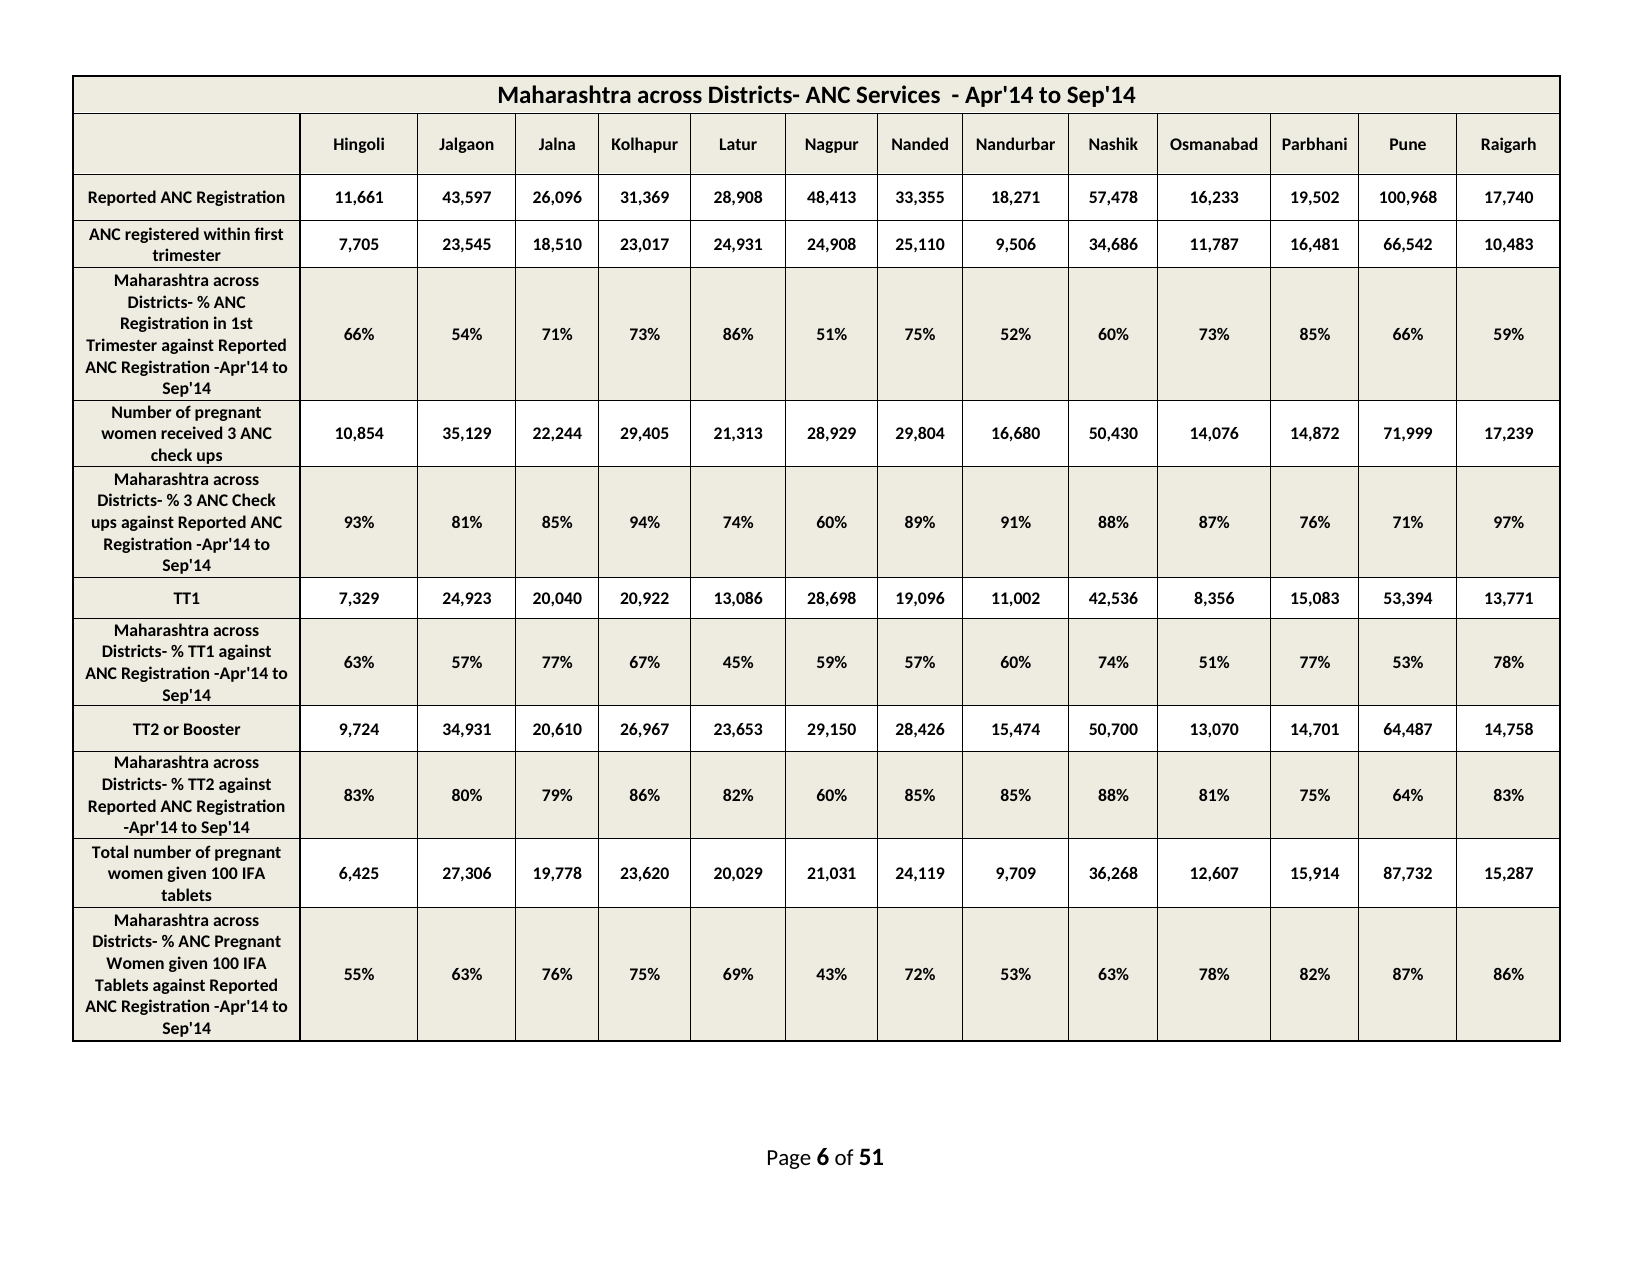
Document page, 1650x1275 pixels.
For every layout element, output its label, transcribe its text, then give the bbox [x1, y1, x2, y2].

table_cell 75% [878, 268, 962, 400]
table_cell 80% [418, 752, 515, 838]
table_cell 19,778 [516, 839, 598, 907]
table_cell 74% [1069, 619, 1157, 705]
table_cell 86% [691, 268, 785, 400]
table_cell 53,394 [1359, 578, 1456, 618]
table_cell Raigarh [1457, 114, 1559, 173]
table_cell Kolhapur [599, 114, 690, 173]
table_cell 86% [1457, 908, 1559, 1040]
table_cell 54% [418, 268, 515, 400]
table_cell 34,931 [418, 706, 515, 751]
table_cell Maharashtra across Districts- % TT1 against ANC Registration -Apr'14 to Sep'14 [74, 619, 299, 705]
table_cell 9,724 [301, 706, 417, 751]
table_cell 60% [1069, 268, 1157, 400]
table_cell 10,854 [301, 401, 417, 466]
table_cell 21,031 [786, 839, 877, 907]
table_cell 60% [786, 467, 877, 577]
table_cell 22,244 [516, 401, 598, 466]
table_cell [74, 114, 299, 173]
table_cell Pune [1359, 114, 1456, 173]
table_cell 31,369 [599, 175, 690, 220]
table_cell 66,542 [1359, 221, 1456, 267]
table_cell 59% [786, 619, 877, 705]
table_cell 7,329 [301, 578, 417, 618]
table_cell 64% [1359, 752, 1456, 838]
table_cell 63% [1069, 908, 1157, 1040]
table_cell 81% [1158, 752, 1270, 838]
table_cell 28,426 [878, 706, 962, 751]
table_cell 71% [516, 268, 598, 400]
table_cell 85% [878, 752, 962, 838]
table_cell 25,110 [878, 221, 962, 267]
table_cell 16,233 [1158, 175, 1270, 220]
table_cell 7,705 [301, 221, 417, 267]
table_cell 87% [1359, 908, 1456, 1040]
table_cell 28,698 [786, 578, 877, 618]
table_cell 97% [1457, 467, 1559, 577]
table_cell 29,804 [878, 401, 962, 466]
table_cell 24,119 [878, 839, 962, 907]
table_cell 85% [1271, 268, 1358, 400]
table_cell 100,968 [1359, 175, 1456, 220]
table_cell 24,931 [691, 221, 785, 267]
table_cell 71% [1359, 467, 1456, 577]
table_cell 53% [1359, 619, 1456, 705]
table_cell 88% [1069, 752, 1157, 838]
table_cell 76% [516, 908, 598, 1040]
table_cell 67% [599, 619, 690, 705]
table_cell 26,967 [599, 706, 690, 751]
table_cell 50,700 [1069, 706, 1157, 751]
table_cell 14,872 [1271, 401, 1358, 466]
table_cell 52% [963, 268, 1068, 400]
table_cell 43,597 [418, 175, 515, 220]
table_cell 34,686 [1069, 221, 1157, 267]
table_cell 53% [963, 908, 1068, 1040]
table_cell 50,430 [1069, 401, 1157, 466]
table_cell 66% [1359, 268, 1456, 400]
table_cell Osmanabad [1158, 114, 1270, 173]
table_cell 71,999 [1359, 401, 1456, 466]
table_cell 57% [878, 619, 962, 705]
table_cell 15,474 [963, 706, 1068, 751]
table_cell 14,701 [1271, 706, 1358, 751]
table_cell Maharashtra across Districts- % ANC Registration in 1st Trimester against Reported ANC Registration -Apr'14 to Sep'14 [74, 268, 299, 400]
table_cell 23,545 [418, 221, 515, 267]
table_cell 63% [301, 619, 417, 705]
table_cell 59% [1457, 268, 1559, 400]
table_cell 83% [301, 752, 417, 838]
table_cell 74% [691, 467, 785, 577]
table_cell 86% [599, 752, 690, 838]
table_cell 23,620 [599, 839, 690, 907]
table_cell Reported ANC Registration [74, 175, 299, 220]
table_cell Maharashtra across Districts- % 3 ANC Check ups against Reported ANC Registration -Apr'14 to Sep'14 [74, 467, 299, 577]
table_cell 6,425 [301, 839, 417, 907]
table_cell 33,355 [878, 175, 962, 220]
table_cell 75% [599, 908, 690, 1040]
table_cell 19,502 [1271, 175, 1358, 220]
table_cell 27,306 [418, 839, 515, 907]
table_cell 20,029 [691, 839, 785, 907]
table_cell 51% [1158, 619, 1270, 705]
table_cell 20,922 [599, 578, 690, 618]
table_cell 48,413 [786, 175, 877, 220]
table_cell 82% [691, 752, 785, 838]
table_cell 15,083 [1271, 578, 1358, 618]
table_cell 11,002 [963, 578, 1068, 618]
table_cell 21,313 [691, 401, 785, 466]
table_cell 91% [963, 467, 1068, 577]
table_cell 72% [878, 908, 962, 1040]
table_cell Jalgaon [418, 114, 515, 173]
table_cell Jalna [516, 114, 598, 173]
table_cell 14,076 [1158, 401, 1270, 466]
table_cell 15,914 [1271, 839, 1358, 907]
table_cell Parbhani [1271, 114, 1358, 173]
table_cell Nagpur [786, 114, 877, 173]
table_cell 26,096 [516, 175, 598, 220]
table_cell Nashik [1069, 114, 1157, 173]
table_cell 77% [1271, 619, 1358, 705]
table_cell 79% [516, 752, 598, 838]
table_cell 18,271 [963, 175, 1068, 220]
table_cell 11,661 [301, 175, 417, 220]
table_cell 35,129 [418, 401, 515, 466]
table_cell 55% [301, 908, 417, 1040]
table_cell Latur [691, 114, 785, 173]
table_cell 13,070 [1158, 706, 1270, 751]
table_cell 29,405 [599, 401, 690, 466]
table_cell 82% [1271, 908, 1358, 1040]
table_cell 8,356 [1158, 578, 1270, 618]
table_cell 17,239 [1457, 401, 1559, 466]
table_cell 57% [418, 619, 515, 705]
table_cell 24,908 [786, 221, 877, 267]
table_header Maharashtra across Districts- ANC Services - Apr'14 to Sep'14 [74, 77, 1559, 112]
table_cell 11,787 [1158, 221, 1270, 267]
table_cell 45% [691, 619, 785, 705]
table_cell 89% [878, 467, 962, 577]
table_cell 9,506 [963, 221, 1068, 267]
table_cell 42,536 [1069, 578, 1157, 618]
table_cell TT2 or Booster [74, 706, 299, 751]
table_cell 20,610 [516, 706, 598, 751]
table_cell 64,487 [1359, 706, 1456, 751]
table_cell 15,287 [1457, 839, 1559, 907]
table_cell 57,478 [1069, 175, 1157, 220]
table_cell TT1 [74, 578, 299, 618]
table_cell 29,150 [786, 706, 877, 751]
table_cell ANC registered within first trimester [74, 221, 299, 267]
table_cell Nandurbar [963, 114, 1068, 173]
table_cell 69% [691, 908, 785, 1040]
table_cell 75% [1271, 752, 1358, 838]
table_cell Maharashtra across Districts- % TT2 against Reported ANC Registration -Apr'14 to Sep'14 [74, 752, 299, 838]
table_cell 63% [418, 908, 515, 1040]
table_cell 9,709 [963, 839, 1068, 907]
table_cell 28,908 [691, 175, 785, 220]
table_cell 18,510 [516, 221, 598, 267]
table_cell 87% [1158, 467, 1270, 577]
table_cell 78% [1158, 908, 1270, 1040]
table_cell 13,771 [1457, 578, 1559, 618]
table_cell 12,607 [1158, 839, 1270, 907]
table_cell 88% [1069, 467, 1157, 577]
table_cell Maharashtra across Districts- % ANC Pregnant Women given 100 IFA Tablets against Reported ANC Registration -Apr'14 to Sep'14 [74, 908, 299, 1040]
table_cell 19,096 [878, 578, 962, 618]
table_cell 23,653 [691, 706, 785, 751]
table_cell 78% [1457, 619, 1559, 705]
table_cell 43% [786, 908, 877, 1040]
table_cell 73% [599, 268, 690, 400]
table_cell 36,268 [1069, 839, 1157, 907]
table_cell 20,040 [516, 578, 598, 618]
table_cell 13,086 [691, 578, 785, 618]
table_cell 23,017 [599, 221, 690, 267]
table_cell 85% [516, 467, 598, 577]
table_cell 85% [963, 752, 1068, 838]
table_cell 81% [418, 467, 515, 577]
table_cell 94% [599, 467, 690, 577]
table_cell 60% [963, 619, 1068, 705]
table_cell 10,483 [1457, 221, 1559, 267]
table_cell 14,758 [1457, 706, 1559, 751]
table_cell Nanded [878, 114, 962, 173]
table_cell Number of pregnant women received 3 ANC check ups [74, 401, 299, 466]
table_cell 17,740 [1457, 175, 1559, 220]
table_cell 16,680 [963, 401, 1068, 466]
table_cell 83% [1457, 752, 1559, 838]
table_cell Hingoli [301, 114, 417, 173]
table_cell Total number of pregnant women given 100 IFA tablets [74, 839, 299, 907]
table_cell 16,481 [1271, 221, 1358, 267]
table_cell 93% [301, 467, 417, 577]
table_cell 87,732 [1359, 839, 1456, 907]
table_cell 60% [786, 752, 877, 838]
table_cell 28,929 [786, 401, 877, 466]
table_cell 24,923 [418, 578, 515, 618]
table_cell 76% [1271, 467, 1358, 577]
table_cell 66% [301, 268, 417, 400]
table_cell 77% [516, 619, 598, 705]
table_cell 73% [1158, 268, 1270, 400]
table_cell 51% [786, 268, 877, 400]
